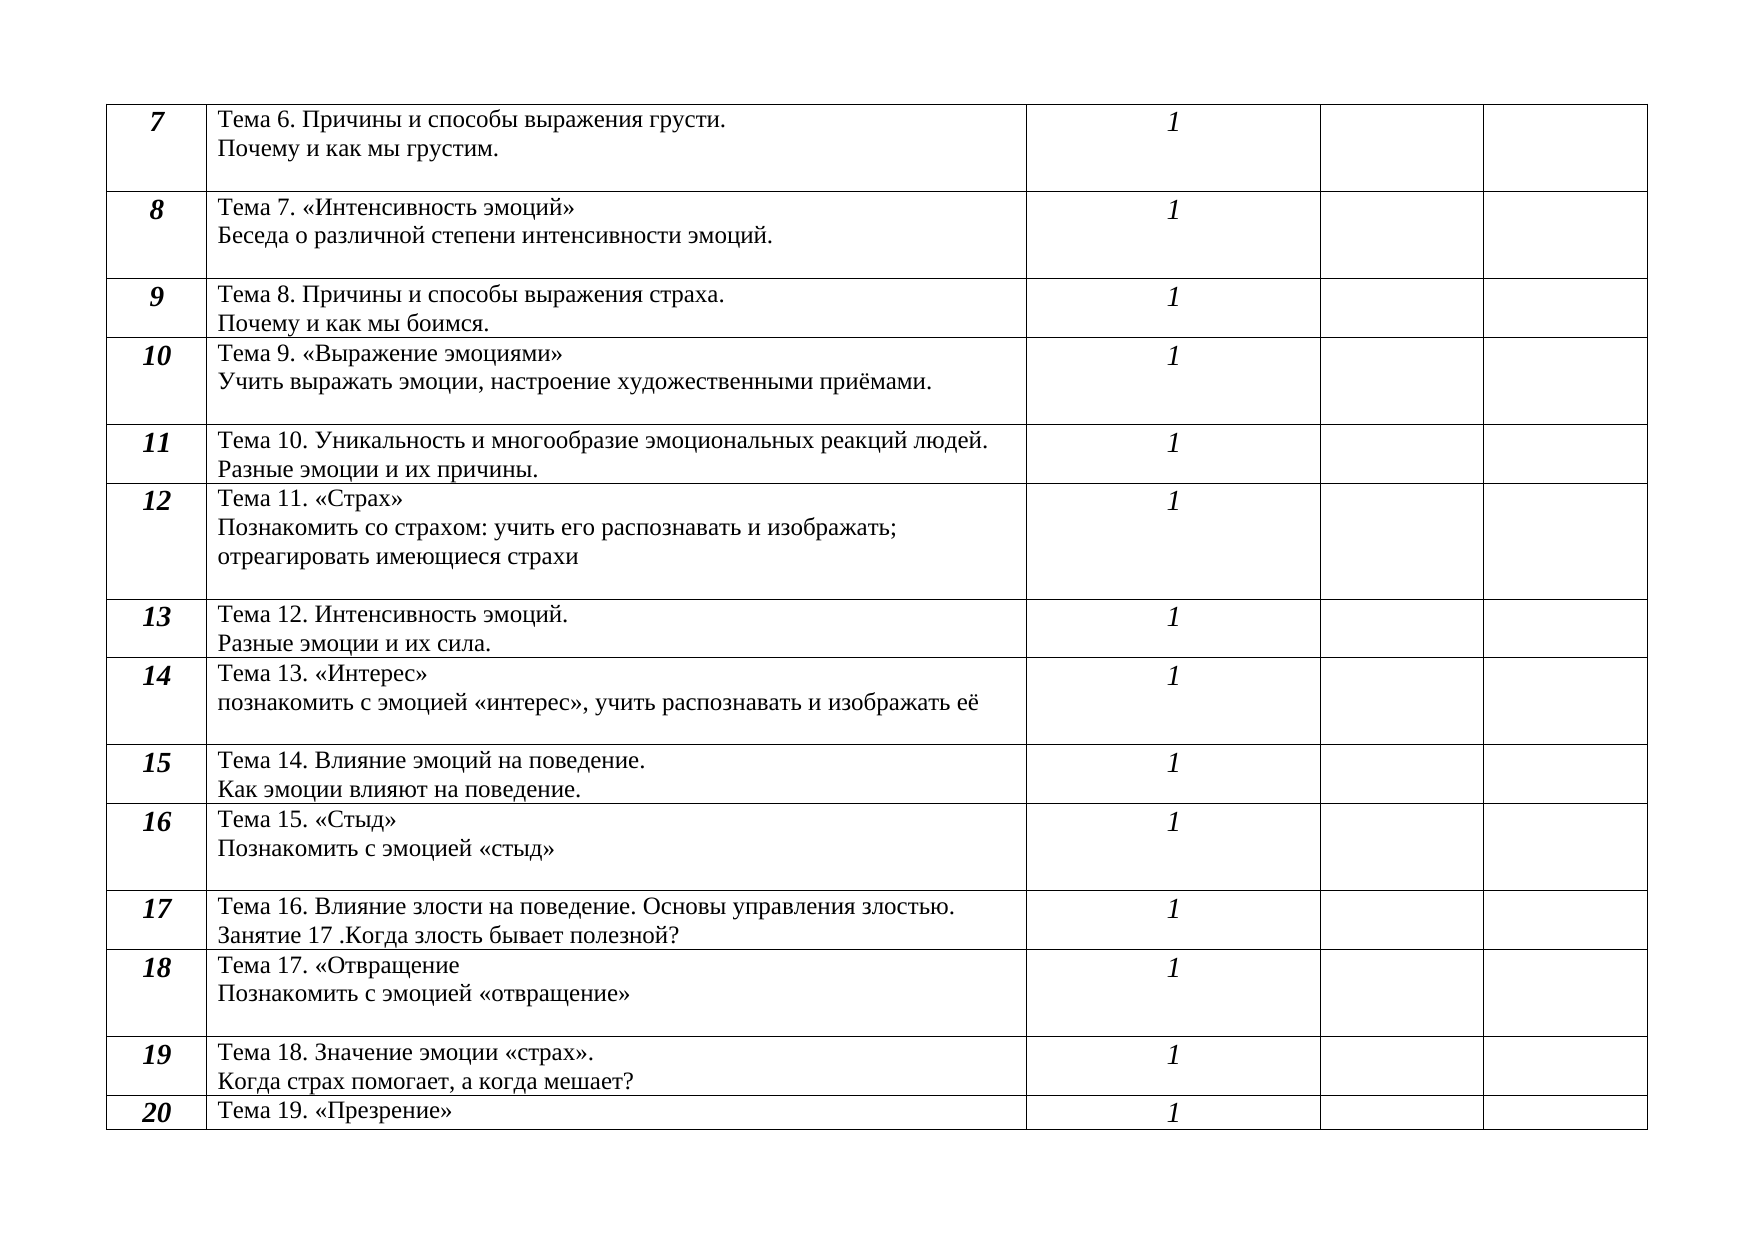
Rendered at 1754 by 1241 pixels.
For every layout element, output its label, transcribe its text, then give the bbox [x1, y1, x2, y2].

table_cell 1 [1027, 425, 1320, 482]
table_cell Тема 18. Значение эмоции «страх». Когда страх помогает, а когда мешает? [207, 1037, 1026, 1094]
table_cell Тема 11. «Страх» Познакомить со страхом: учить его распознавать и изображать; отреагировать имеющиеся страхи [207, 484, 1026, 598]
table_cell [1321, 279, 1483, 337]
table_cell [1484, 105, 1647, 191]
table_cell 1 [1027, 950, 1320, 1036]
table_cell Тема 9. «Выражение эмоциями» Учить выражать эмоции, настроение художественными приёмами. [207, 338, 1026, 424]
table_cell [1484, 192, 1647, 278]
table_cell Тема 10. Уникальность и многообразие эмоциональных реакций людей. Разные эмоции и их причины. [207, 425, 1026, 482]
table_cell 11 [107, 425, 206, 482]
table_cell [1321, 1096, 1483, 1129]
table_cell Тема 17. «Отвращение Познакомить с эмоцией «отвращение» [207, 950, 1026, 1036]
table_cell 1 [1027, 804, 1320, 890]
table_cell Тема 16. Влияние злости на поведение. Основы управления злостью. Занятие 17 .Когда злость бывает полезной? [207, 891, 1026, 949]
table_cell Тема 14. Влияние эмоций на поведение. Как эмоции влияют на поведение. [207, 745, 1026, 803]
table_cell 9 [107, 279, 206, 337]
table_cell [1321, 600, 1483, 657]
table_cell [1321, 804, 1483, 890]
table_cell 1 [1027, 891, 1320, 949]
table_cell [1484, 891, 1647, 949]
table_cell 8 [107, 192, 206, 278]
table_cell 1 [1027, 279, 1320, 337]
table_cell 14 [107, 658, 206, 744]
table_cell 1 [1027, 600, 1320, 657]
table_cell [1484, 338, 1647, 424]
table_cell 1 [1027, 658, 1320, 744]
table_cell [1321, 1037, 1483, 1094]
table_cell Тема 13. «Интерес» познакомить с эмоцией «интерес», учить распознавать и изображать её [207, 658, 1026, 744]
table_cell 18 [107, 950, 206, 1036]
table_cell [1484, 425, 1647, 482]
table_cell [1484, 804, 1647, 890]
table_cell [1321, 484, 1483, 598]
table_cell 7 [107, 105, 206, 191]
table_cell 1 [1027, 1037, 1320, 1094]
table_cell 1 [1027, 1096, 1320, 1129]
table_cell [1321, 192, 1483, 278]
table_cell 1 [1027, 484, 1320, 598]
table_cell 1 [1027, 338, 1320, 424]
table_cell Тема 7. «Интенсивность эмоций» Беседа о различной степени интенсивности эмоций. [207, 192, 1026, 278]
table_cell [207, 1096, 1026, 1129]
table_cell [1321, 105, 1483, 191]
table_cell [1321, 950, 1483, 1036]
table_cell 1 [1027, 105, 1320, 191]
table_cell [1484, 600, 1647, 657]
table_cell [1321, 745, 1483, 803]
table_cell 16 [107, 804, 206, 890]
table_cell [1321, 425, 1483, 482]
table_cell [1484, 1037, 1647, 1094]
table_cell Тема 15. «Стыд» Познакомить с эмоцией «стыд» [207, 804, 1026, 890]
table_cell 13 [107, 600, 206, 657]
table_cell Тема 8. Причины и способы выражения страха. Почему и как мы боимся. [207, 279, 1026, 337]
table_cell 12 [107, 484, 206, 598]
table_cell Тема 12. Интенсивность эмоций. Разные эмоции и их сила. [207, 600, 1026, 657]
table_cell 10 [107, 338, 206, 424]
table_cell [1321, 338, 1483, 424]
table_cell 20 [107, 1096, 206, 1129]
table_cell [1321, 658, 1483, 744]
table_cell [1484, 1096, 1647, 1129]
table_cell Тема 6. Причины и способы выражения грусти. Почему и как мы грустим. [207, 105, 1026, 191]
table_cell [1484, 745, 1647, 803]
table_cell 1 [1027, 192, 1320, 278]
table_cell [1484, 950, 1647, 1036]
table_cell [1484, 279, 1647, 337]
table_cell [1484, 484, 1647, 598]
table_cell [1484, 658, 1647, 744]
table_cell [1321, 891, 1483, 949]
table_cell 15 [107, 745, 206, 803]
table_cell 1 [1027, 745, 1320, 803]
table_cell 19 [107, 1037, 206, 1094]
table_cell 17 [107, 891, 206, 949]
